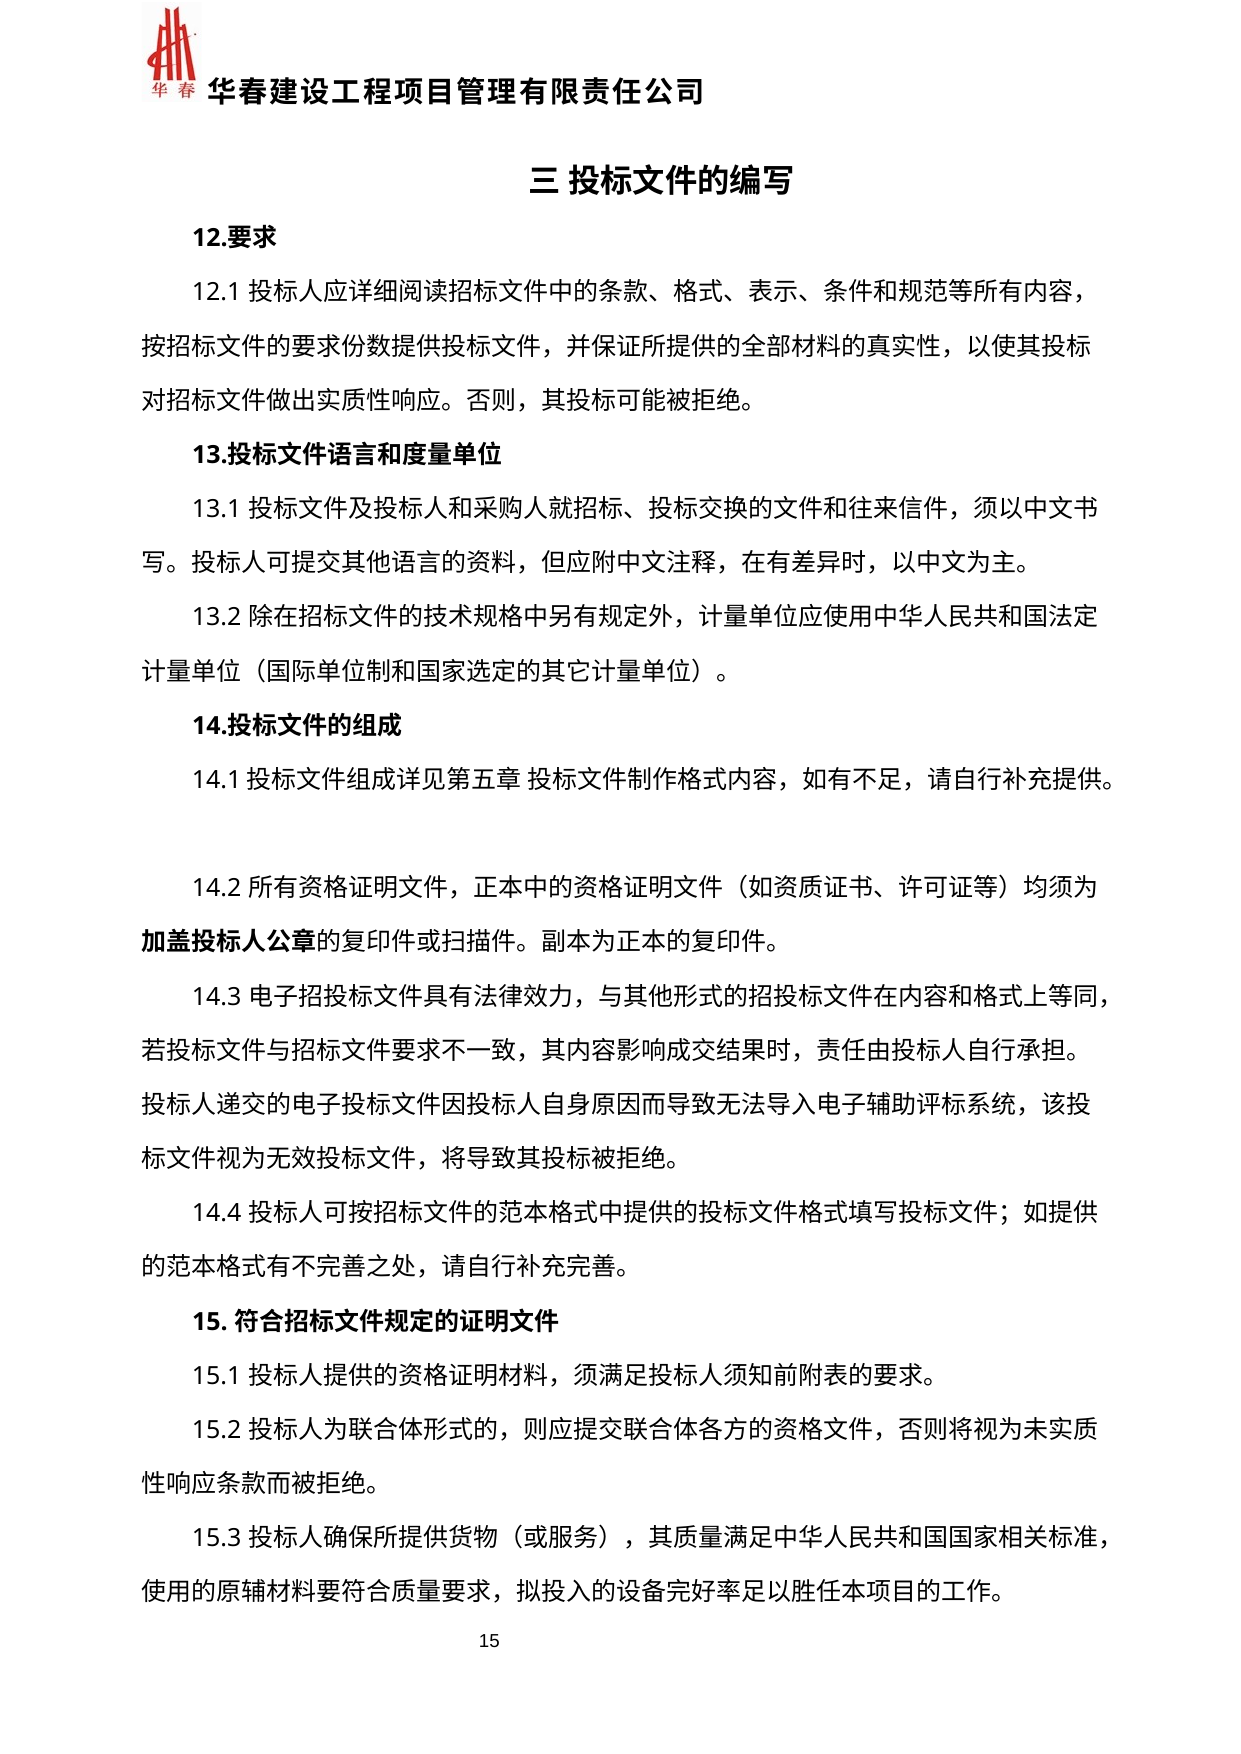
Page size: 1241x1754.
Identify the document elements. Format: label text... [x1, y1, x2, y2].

text 13.投标文件语言和度量单位 [142, 420, 1116, 474]
text 15.3 投标人确保所提供货物（或服务），其质量满足中华人民共和国国家相关标准，使用的原辅材料要符合质量要求，拟投入的设备完好率足以胜任本项目的工作。 [142, 1503, 1116, 1612]
text 14.2 所有资格证明文件，正本中的资格证明文件（如资质证书、许可证等）均须为加盖投标人公章的复印件或扫描件。副本为正本的复印件。 [142, 853, 1116, 962]
picture [141, 2, 202, 102]
text 15. 符合招标文件规定的证明文件 [142, 1287, 1116, 1341]
text 12.要求 [142, 203, 1116, 257]
text 12.1 投标人应详细阅读招标文件中的条款、格式、表示、条件和规范等所有内容，按招标文件的要求份数提供投标文件，并保证所提供的全部材料的真实性，以使其投标对招标文件做出实质性响应。否则，其投标可能被拒绝。 [142, 257, 1116, 420]
text 三 投标文件的编写 [142, 149, 1116, 203]
text 14.1投标文件组成详见第五章 投标文件制作格式内容，如有不足，请自行补充提供。 [142, 745, 1116, 853]
text 14.投标文件的组成 [142, 691, 1116, 745]
text 14.3 电子招投标文件具有法律效力，与其他形式的招投标文件在内容和格式上等同，若投标文件与招标文件要求不一致，其内容影响成交结果时，责任由投标人自行承担。投标人递交的电子投标文件因投标人自身原因而导致无法导入电子辅助评标系统，该投标文件视为无效投标文件，将导致其投标被拒绝。 [142, 962, 1116, 1178]
text 13.1 投标文件及投标人和采购人就招标、投标交换的文件和往来信件，须以中文书写。投标人可提交其他语言的资料，但应附中文注释，在有差异时，以中文为主。 [142, 474, 1116, 582]
text 15.2 投标人为联合体形式的，则应提交联合体各方的资格文件，否则将视为未实质性响应条款而被拒绝。 [142, 1395, 1116, 1503]
text 14.4 投标人可按招标文件的范本格式中提供的投标文件格式填写投标文件；如提供的范本格式有不完善之处，请自行补充完善。 [142, 1178, 1116, 1287]
text 13.2 除在招标文件的技术规格中另有规定外，计量单位应使用中华人民共和国法定计量单位（国际单位制和国家选定的其它计量单位）。 [142, 582, 1116, 691]
text 15.1 投标人提供的资格证明材料，须满足投标人须知前附表的要求。 [142, 1341, 1116, 1395]
